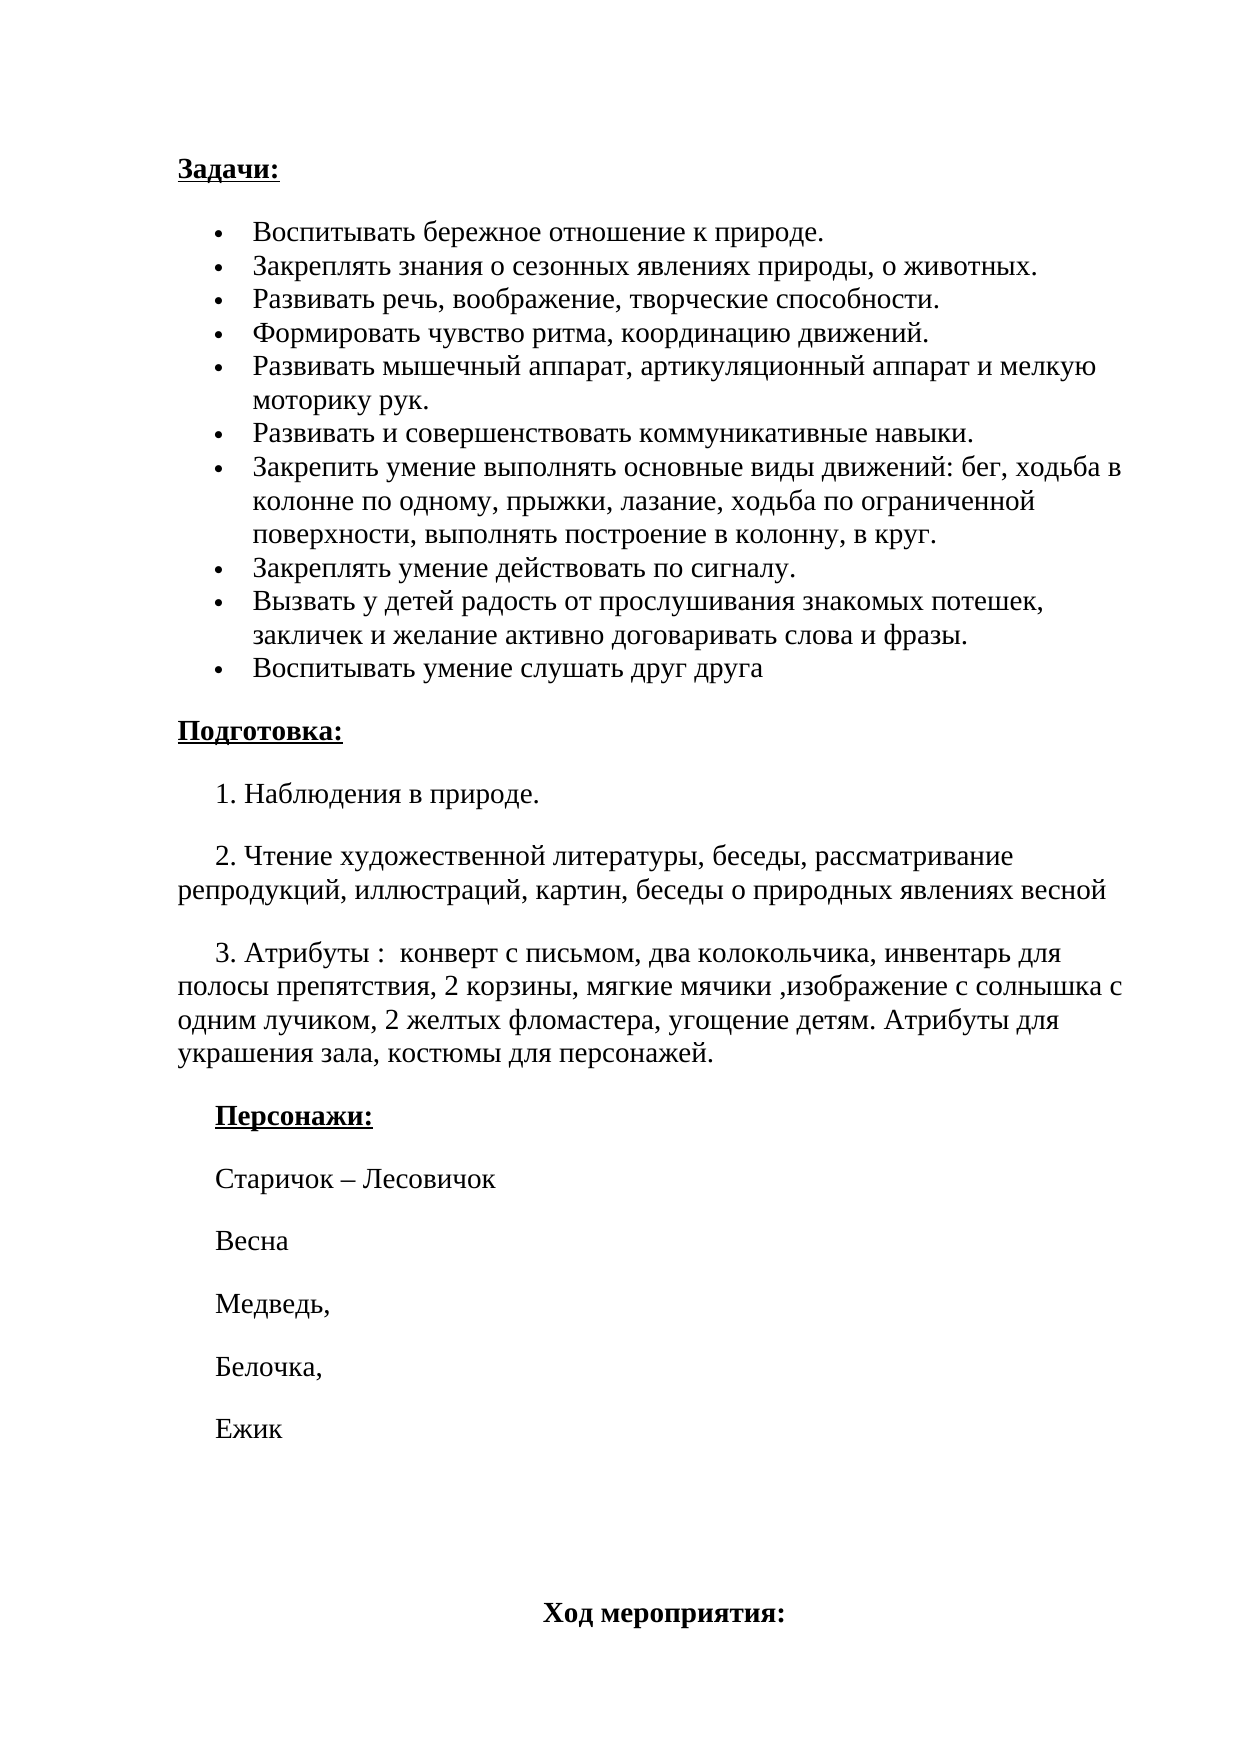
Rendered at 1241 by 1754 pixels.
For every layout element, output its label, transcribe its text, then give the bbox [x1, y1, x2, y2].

text 3. Атрибуты : конверт с письмом, два колокольчика, инвентарь для полосы препятствия, 2 корзины, мягкие мячики ,изображение с солнышка с одним лучиком, 2 желтых фломастера, угощение детям. Атрибуты для украшения зала, костюмы для персонажей. [177, 935, 1152, 1069]
text Ежик [177, 1412, 1152, 1445]
list Воспитывать бережное отношение к природе. [215, 214, 1152, 248]
list Воспитывать умение слушать друг друга [215, 650, 1152, 684]
list Развивать мышечный аппарат, артикуляционный аппарат и мелкую моторику рук. [215, 348, 1152, 416]
list Развивать речь, воображение, творческие способности. [215, 281, 1152, 315]
text Подготовка: [177, 713, 1152, 747]
text Персонажи: [177, 1098, 1152, 1132]
text Медведь, [177, 1286, 1152, 1320]
text Весна [177, 1223, 1152, 1257]
text 1. Наблюдения в природе. [177, 776, 1152, 809]
list Закрепить умение выполнять основные виды движений: бег, ходьба в колонне по одному, прыжки, лазание, ходьба по ограниченной поверхности, выполнять построение в колонну, в круг. [215, 449, 1152, 550]
list Закреплять знания о сезонных явлениях природы, о животных. [215, 248, 1152, 281]
text Задачи: [177, 152, 1152, 185]
text Ход мероприятия: [177, 1595, 1152, 1628]
list Закреплять умение действовать по сигналу. [215, 550, 1152, 583]
text 2. Чтение художественной литературы, беседы, рассматривание репродукций, иллюстраций, картин, беседы о природных явлениях весной [177, 838, 1152, 906]
list Вызвать у детей радость от прослушивания знакомых потешек, закличек и желание активно договаривать слова и фразы. [215, 583, 1152, 650]
text Старичок – Лесовичок [177, 1161, 1152, 1194]
list Развивать и совершенствовать коммуникативные навыки. [215, 416, 1152, 449]
list Формировать чувство ритма, координацию движений. [215, 315, 1152, 348]
text Белочка, [177, 1349, 1152, 1382]
